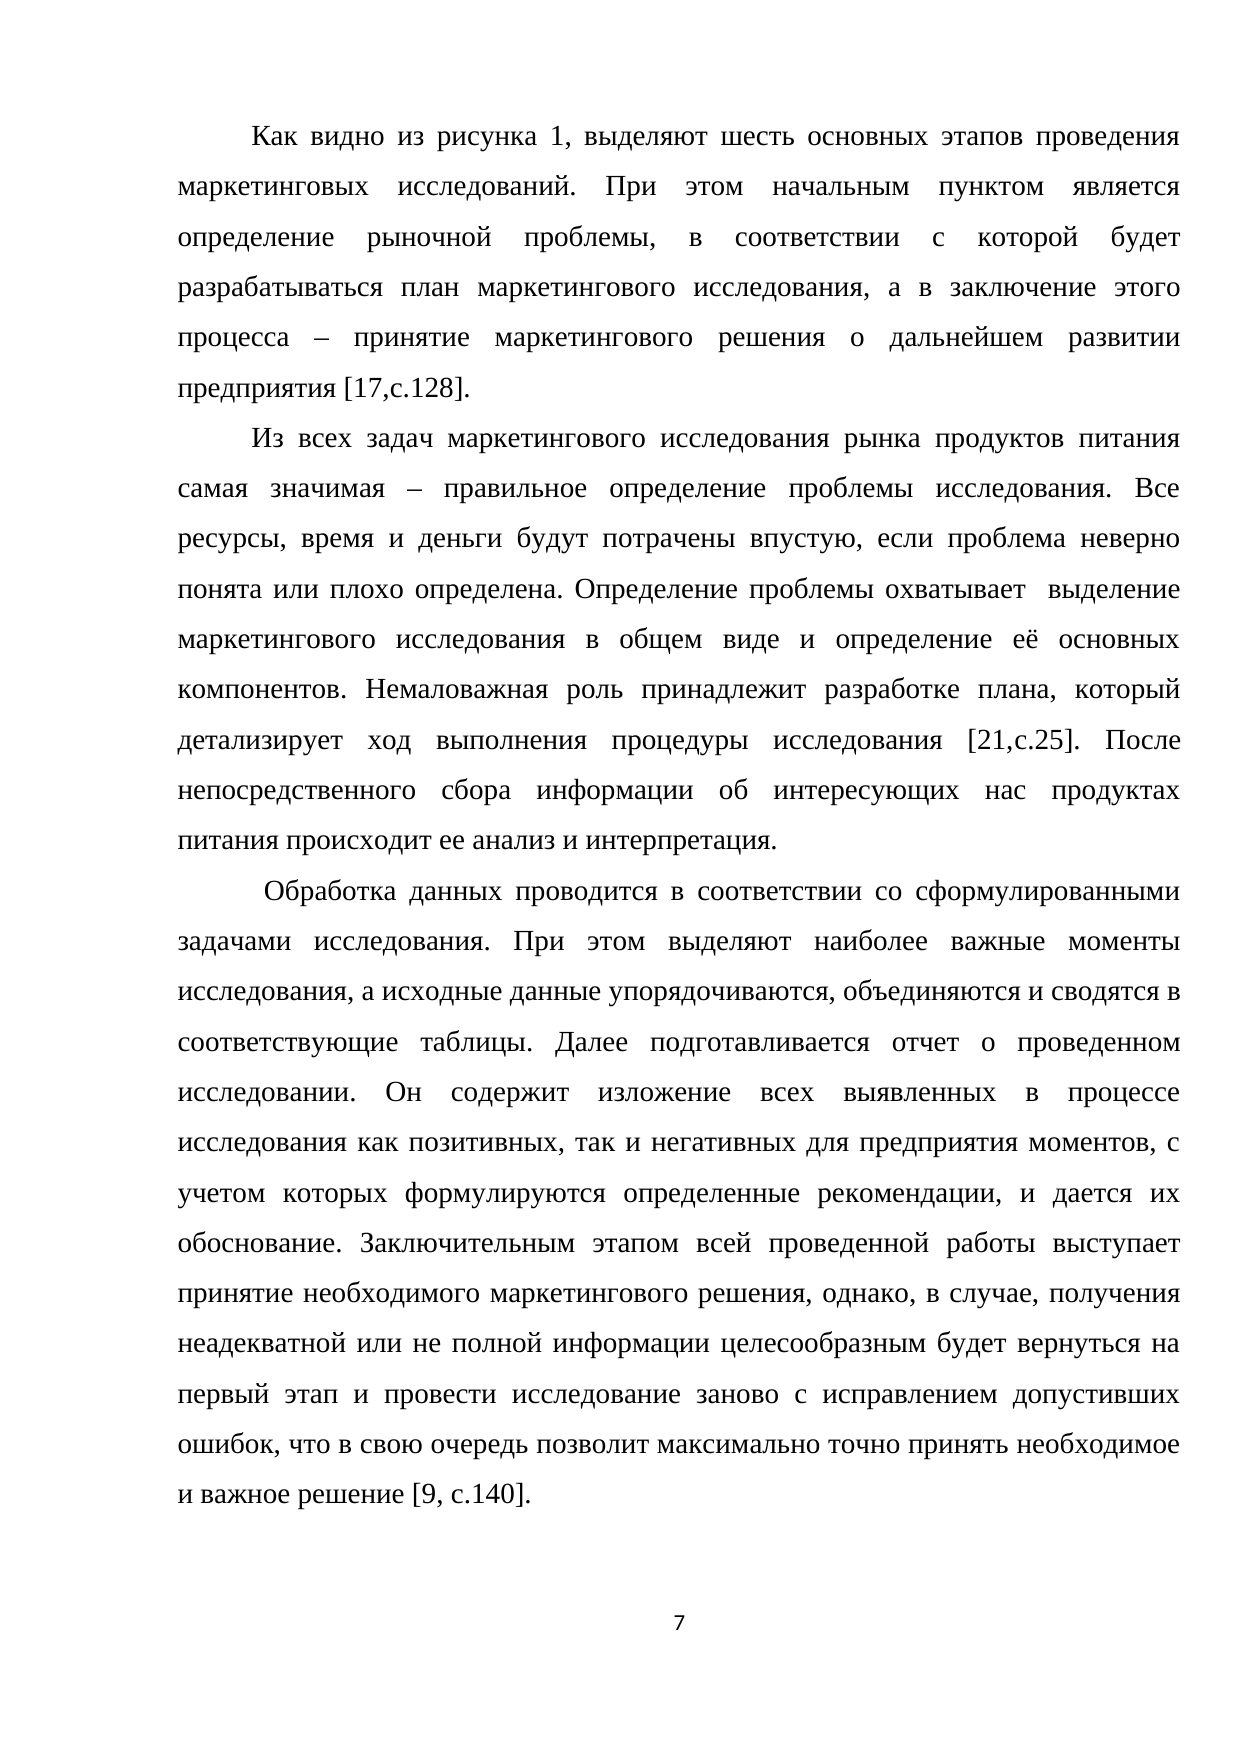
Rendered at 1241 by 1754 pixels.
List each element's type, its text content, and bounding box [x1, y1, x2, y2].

text Из всех задач маркетингового исследования рынка продуктов питания самая значимая – правильное определение проблемы исследования. Все ресурсы, время и деньги будут потрачены впустую, если проблема неверно понята или плохо определена. Определение проблемы охватывает выделение маркетингового исследования в общем виде и определение её основных компонентов. Немаловажная роль принадлежит разработке плана, который детализирует ход выполнения процедуры исследования [21,c.25]. После непосредственного сбора информации об интересующих нас продуктах питания происходит ее анализ и интерпретация. [177, 420, 1181, 856]
text Обработка данных проводится в соответствии со сформулированными задачами исследования. При этом выделяют наиболее важные моменты исследования, а исходные данные упорядочиваются, объединяются и сводятся в соответствующие таблицы. Далее подготавливается отчет о проведенном исследовании. Он содержит изложение всех выявленных в процессе исследования как позитивных, так и негативных для предприятия моментов, с учетом которых формулируются определенные рекомендации, и дается их обоснование. Заключительным этапом всей проведенной работы выступает принятие необходимого маркетингового решения, однако, в случае, получения неадекватной или не полной информации целесообразным будет вернуться на первый этап и провести исследование заново с исправлением допустивших ошибок, что в свою очередь позволит максимально точно принять необходимое и важное решение [9, с.140]. [177, 873, 1181, 1510]
text Как видно из рисунка 1, выделяют шесть основных этапов проведения маркетинговых исследований. При этом начальным пунктом является определение рыночной проблемы, в соответствии с которой будет разрабатываться план маркетингового исследования, а в заключение этого процесса – принятие маркетингового решения о дальнейшем развитии предприятия [17,c.128]. [177, 118, 1181, 403]
